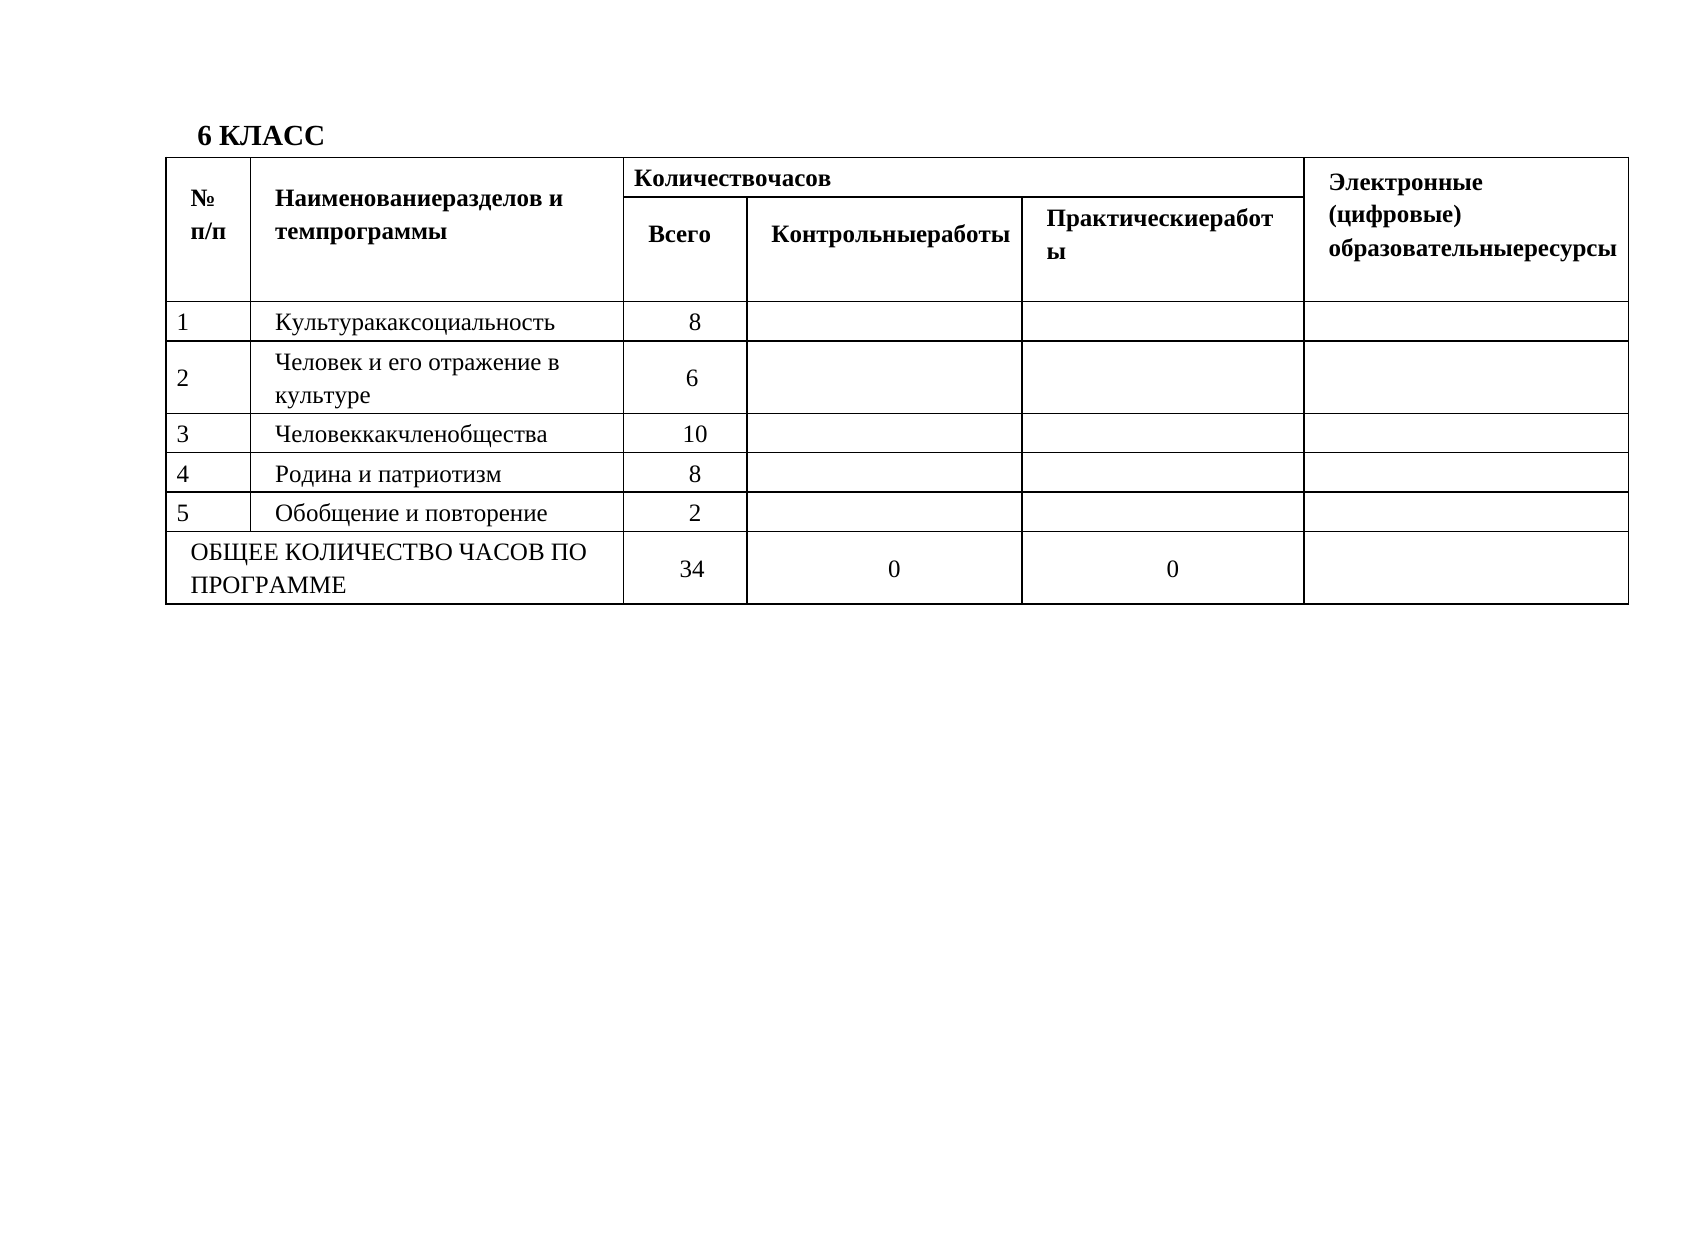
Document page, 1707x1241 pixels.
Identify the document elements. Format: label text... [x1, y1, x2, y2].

table_cell 8 [624, 453, 746, 491]
table_cell [1305, 532, 1628, 603]
table_cell [1023, 342, 1303, 412]
table_cell Человеккакчленобщества [251, 414, 623, 452]
table_cell 34 [624, 532, 746, 603]
table_cell [748, 302, 1021, 340]
table_cell Практическиеработы [1023, 198, 1303, 301]
table_cell [1305, 342, 1628, 412]
table_cell [1305, 302, 1628, 340]
table_header Электронные (цифровые) образовательныересурсы [1305, 158, 1628, 301]
table_cell 2 [167, 342, 250, 412]
table_cell Всего [624, 198, 746, 301]
table_cell 10 [624, 414, 746, 452]
table_cell 4 [167, 453, 250, 491]
table_cell [748, 453, 1021, 491]
text 6 КЛАСС [190, 118, 1618, 152]
table_cell [1305, 493, 1628, 531]
table_cell [1023, 493, 1303, 531]
table_cell 8 [624, 302, 746, 340]
table_cell [1305, 414, 1628, 452]
table_cell Человек и его отражение в культуре [251, 342, 623, 412]
table_cell 0 [748, 532, 1021, 603]
table_cell 6 [624, 342, 746, 412]
table_cell [1023, 302, 1303, 340]
table_cell Обобщение и повторение [251, 493, 623, 531]
table_cell Культуракаксоциальность [251, 302, 623, 340]
table_cell ОБЩЕЕ КОЛИЧЕСТВО ЧАСОВ ПО ПРОГРАММЕ [167, 532, 623, 603]
table_cell 5 [167, 493, 250, 531]
table_cell Контрольныеработы [748, 198, 1021, 301]
table_cell 1 [167, 302, 250, 340]
table_cell Родина и патриотизм [251, 453, 623, 491]
table_cell 3 [167, 414, 250, 452]
table_cell 2 [624, 493, 746, 531]
table_header Количествочасов [624, 158, 1303, 196]
table_header Наименованиеразделов и темпрограммы [251, 158, 623, 301]
table_cell [748, 414, 1021, 452]
table_header № п/п [167, 158, 250, 301]
table_cell [748, 342, 1021, 412]
table_cell [748, 493, 1021, 531]
table_cell [1023, 453, 1303, 491]
table_cell [1023, 414, 1303, 452]
table_cell [1305, 453, 1628, 491]
table_cell 0 [1023, 532, 1303, 603]
